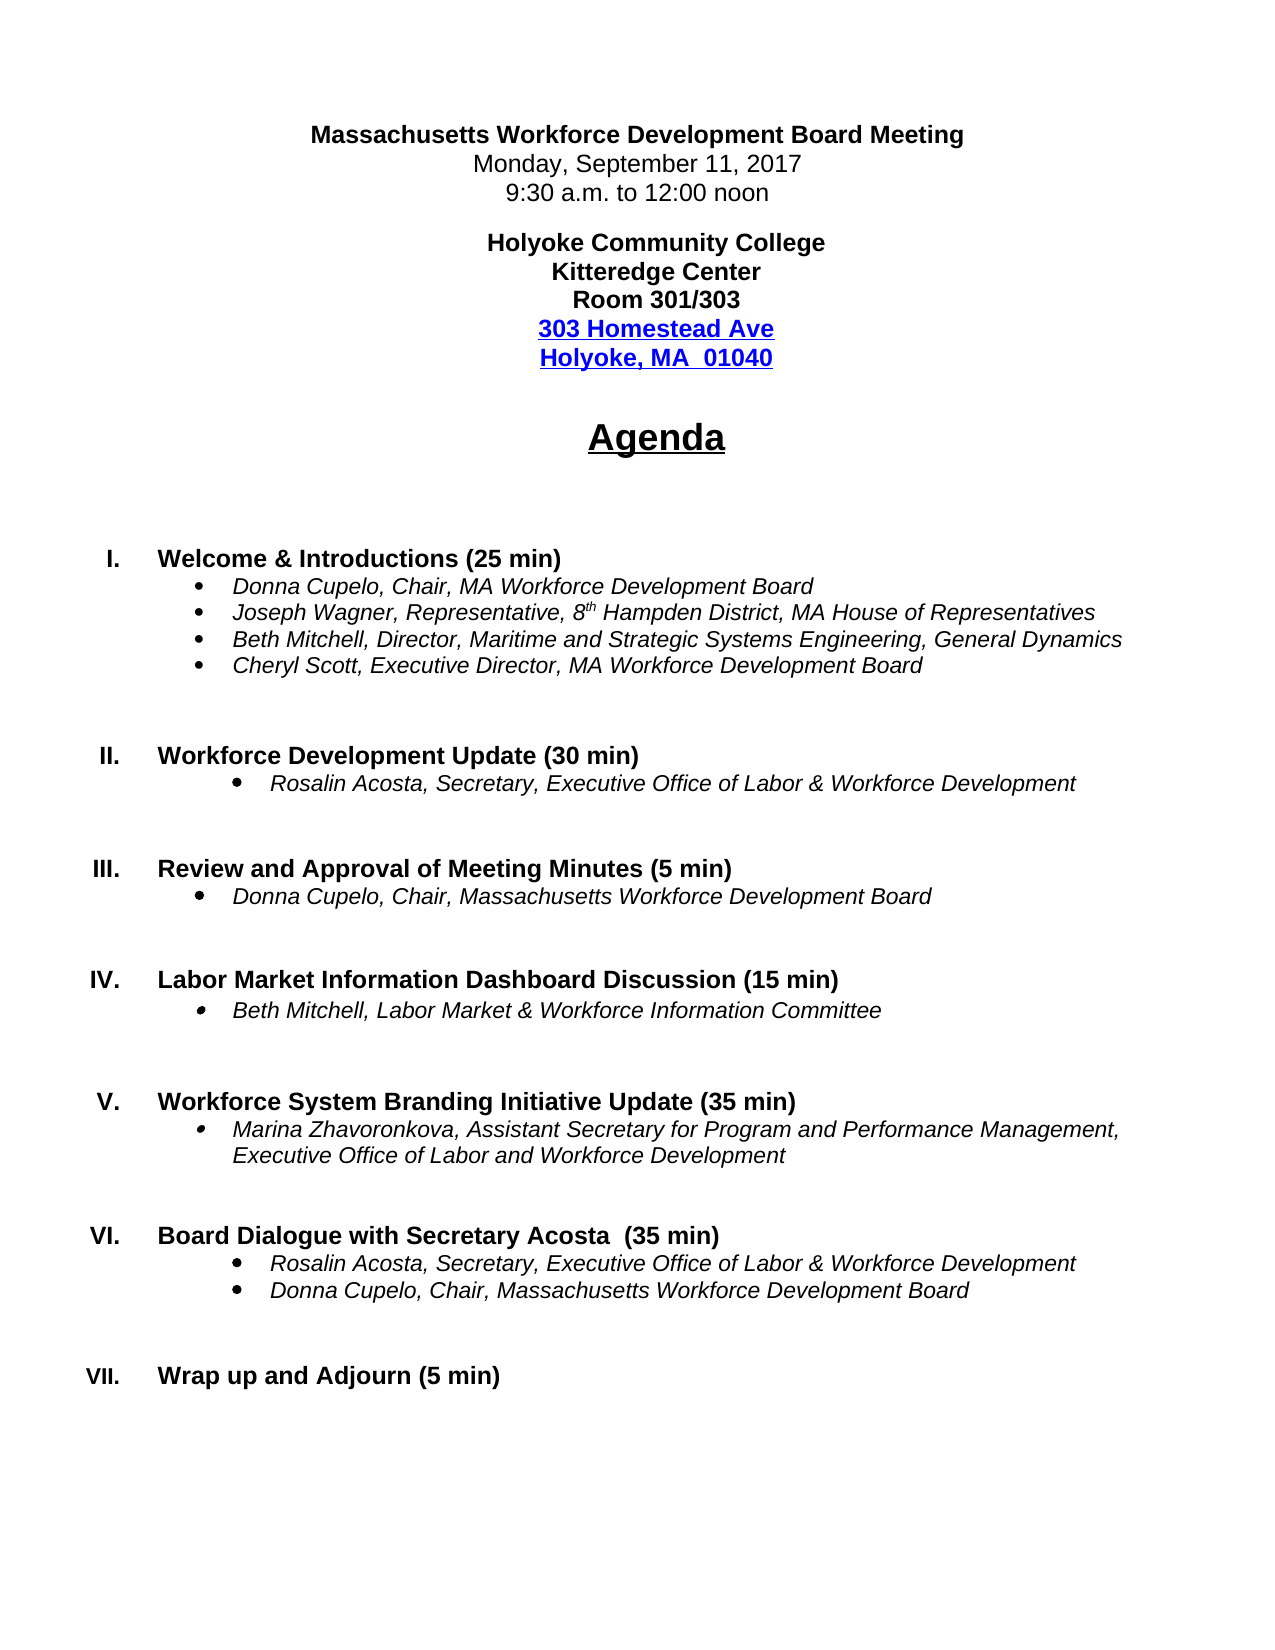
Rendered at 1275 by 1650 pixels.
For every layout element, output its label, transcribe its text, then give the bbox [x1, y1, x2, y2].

list Welcome & Introductions (25 min) [120, 544, 1155, 573]
list Marina Zhavoronkova, Assistant Secretary for Program and Performance Management, Executive Office of Labor and Workforce Development [195, 1116, 1155, 1168]
list Donna Cupelo, Chair, MA Workforce Development Board [195, 573, 1155, 599]
list Labor Market Information Dashboard Discussion (15 min) [120, 964, 1155, 993]
list Rosalin Acosta, Secretary, Executive Office of Labor & Workforce Development [232, 1250, 1155, 1277]
list Rosalin Acosta, Secretary, Executive Office of Labor & Workforce Development [232, 769, 1155, 796]
text Holyoke Community College [157, 228, 1155, 257]
text Holyoke, MA 01040 [157, 343, 1155, 372]
text Kitteredge Center [157, 257, 1155, 285]
list Cheryl Scott, Executive Director, MA Workforce Development Board [195, 652, 1155, 678]
list Donna Cupelo, Chair, Massachusetts Workforce Development Board [195, 883, 1155, 909]
list Workforce Development Update (30 min) [120, 741, 1155, 769]
list Donna Cupelo, Chair, Massachusetts Workforce Development Board [232, 1277, 1155, 1304]
list Review and Approval of Meeting Minutes (5 min) [120, 854, 1155, 883]
text Massachusetts Workforce Development Board Meeting Monday, September 11, 2017 9:30 a.m. to 12:00 noon [120, 120, 1155, 206]
list Beth Mitchell, Labor Market & Workforce Information Committee [195, 993, 1155, 1024]
list Board Dialogue with Secretary Acosta (35 min) [120, 1221, 1155, 1250]
text 303 Homestead Ave [157, 314, 1155, 343]
list Wrap up and Adjourn (5 min) [120, 1361, 1155, 1390]
text Room 301/303 [157, 285, 1155, 314]
list Workforce System Branding Initiative Update (35 min) [120, 1087, 1155, 1116]
list Beth Mitchell, Director, Maritime and Strategic Systems Engineering, General Dynamics [195, 626, 1155, 652]
list Joseph Wagner, Representative, 8th Hampden District, MA House of Representatives [195, 599, 1155, 626]
text Agenda [157, 415, 1155, 458]
